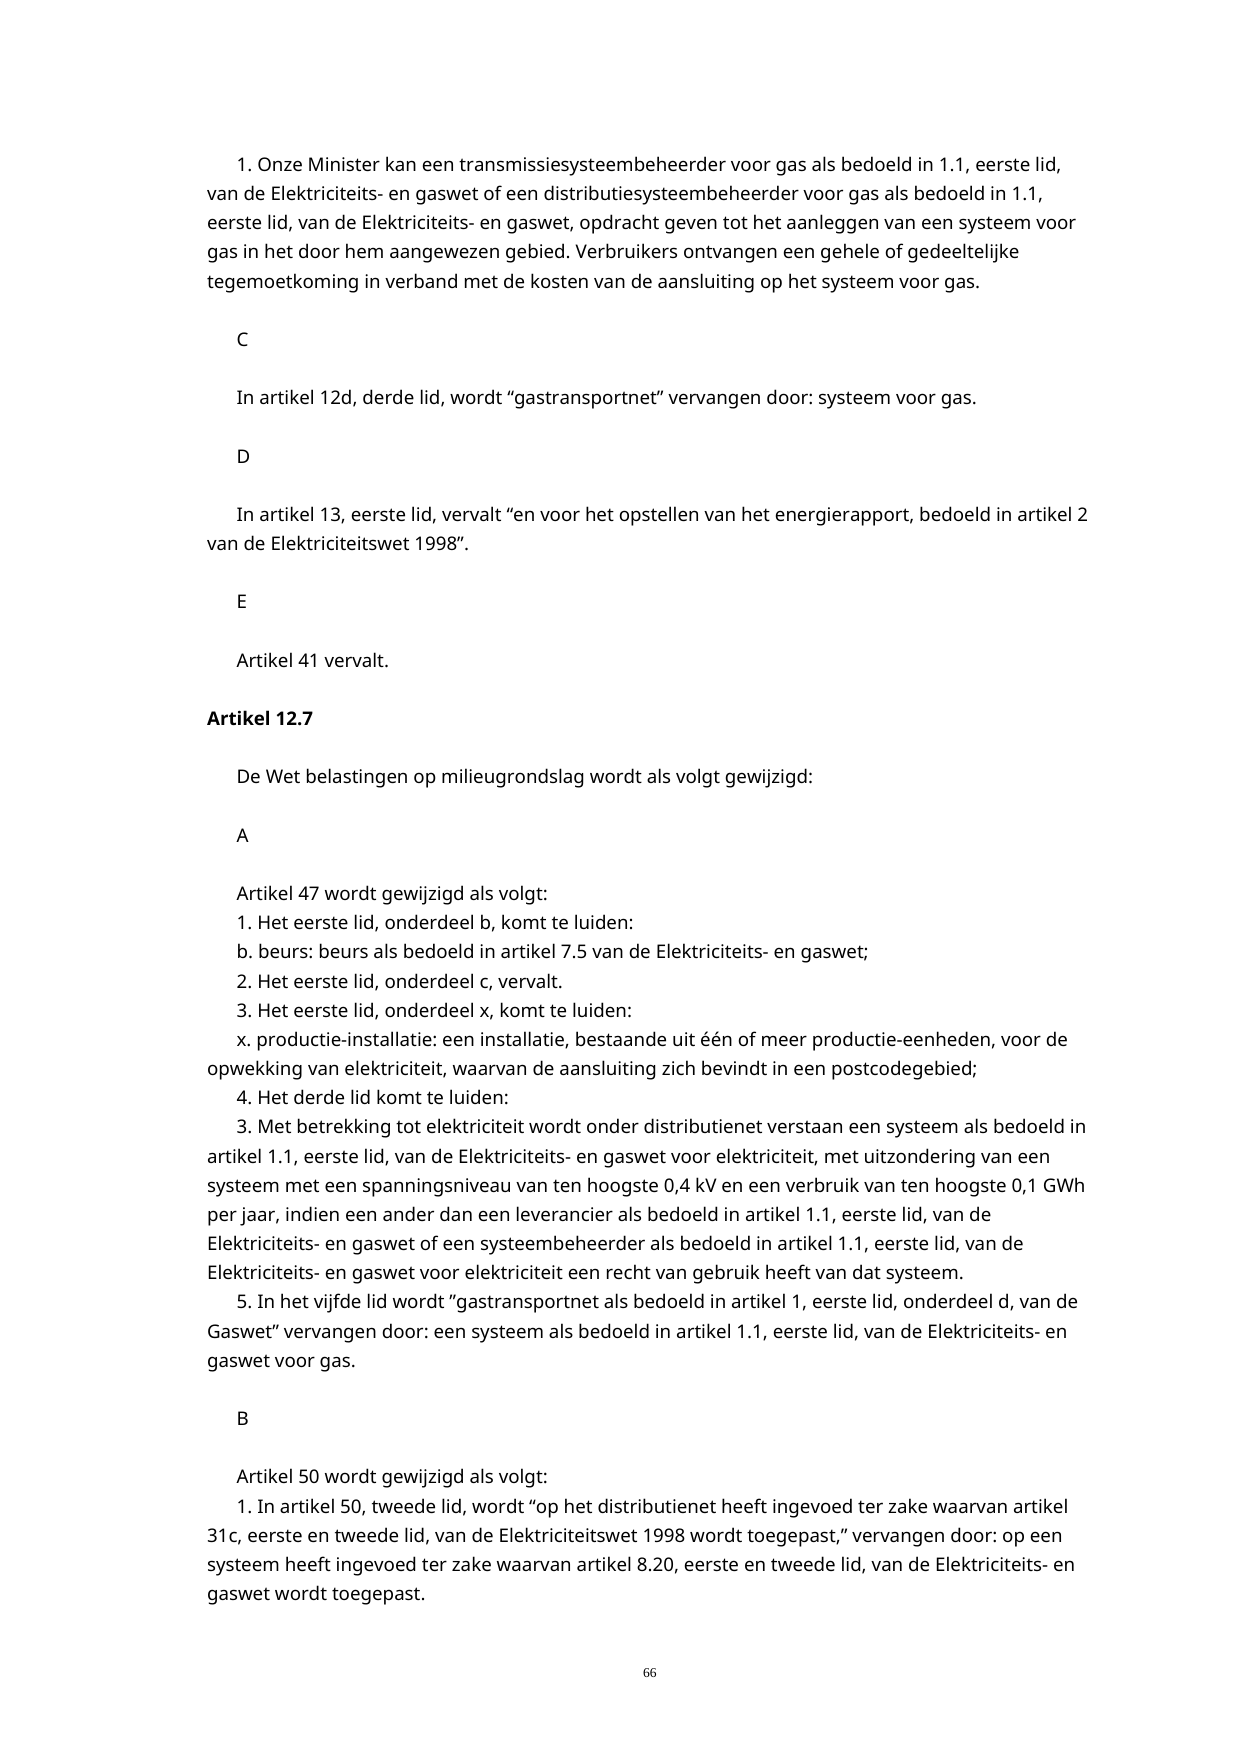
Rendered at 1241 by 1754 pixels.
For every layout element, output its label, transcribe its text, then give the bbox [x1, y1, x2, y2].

text E [207, 585, 1092, 614]
text De Wet belastingen op milieugrondslag wordt als volgt gewijzigd: [207, 760, 1092, 789]
text 1. Het eerste lid, onderdeel b, komt te luiden: [207, 906, 1092, 935]
text Artikel 41 vervalt. [207, 643, 1092, 673]
text Artikel 47 wordt gewijzigd als volgt: [207, 877, 1092, 906]
text b. beurs: beurs als bedoeld in artikel 7.5 van de Elektriciteits- en gaswet; [207, 935, 1092, 964]
text x. productie-installatie: een installatie, bestaande uit één of meer productie-eenheden, voor de opwekking van elektriciteit, waarvan de aansluiting zich bevindt in een postcodegebied; [207, 1023, 1092, 1081]
text A [207, 818, 1092, 848]
text In artikel 12d, derde lid, wordt “gastransportnet” vervangen door: systeem voor gas. [207, 381, 1092, 410]
text 3. Het eerste lid, onderdeel x, komt te luiden: [207, 993, 1092, 1023]
text 3. Met betrekking tot elektriciteit wordt onder distributienet verstaan een systeem als bedoeld in artikel 1.1, eerste lid, van de Elektriciteits- en gaswet voor elektriciteit, met uitzondering van een systeem met een spanningsniveau van ten hoogste 0,4 kV en een verbruik van ten hoogste 0,1 GWh per jaar, indien een ander dan een leverancier als bedoeld in artikel 1.1, eerste lid, van de Elektriciteits- en gaswet of een systeembeheerder als bedoeld in artikel 1.1, eerste lid, van de Elektriciteits- en gaswet voor elektriciteit een recht van gebruik heeft van dat systeem. [207, 1110, 1092, 1285]
text In artikel 13, eerste lid, vervalt “en voor het opstellen van het energierapport, bedoeld in artikel 2 van de Elektriciteitswet 1998”. [207, 498, 1092, 556]
text 1. Onze Minister kan een transmissiesysteembeheerder voor gas als bedoeld in 1.1, eerste lid, van de Elektriciteits- en gaswet of een distributiesysteembeheerder voor gas als bedoeld in 1.1, eerste lid, van de Elektriciteits- en gaswet, opdracht geven tot het aanleggen van een systeem voor gas in het door hem aangewezen gebied. Verbruikers ontvangen een gehele of gedeeltelijke tegemoetkoming in verband met de kosten van de aansluiting op het systeem voor gas. [207, 148, 1092, 293]
text Artikel 50 wordt gewijzigd als volgt: [207, 1460, 1092, 1489]
text D [207, 439, 1092, 468]
text 4. Het derde lid komt te luiden: [207, 1081, 1092, 1110]
text 1. In artikel 50, tweede lid, wordt “op het distributienet heeft ingevoed ter zake waarvan artikel 31c, eerste en tweede lid, van de Elektriciteitswet 1998 wordt toegepast,” vervangen door: op een systeem heeft ingevoed ter zake waarvan artikel 8.20, eerste en tweede lid, van de Elektriciteits- en gaswet wordt toegepast. [207, 1489, 1092, 1606]
text 5. In het vijfde lid wordt ”gastransportnet als bedoeld in artikel 1, eerste lid, onderdeel d, van de Gaswet” vervangen door: een systeem als bedoeld in artikel 1.1, eerste lid, van de Elektriciteits- en gaswet voor gas. [207, 1285, 1092, 1373]
text B [207, 1402, 1092, 1431]
text C [207, 323, 1092, 352]
text 2. Het eerste lid, onderdeel c, vervalt. [207, 964, 1092, 993]
